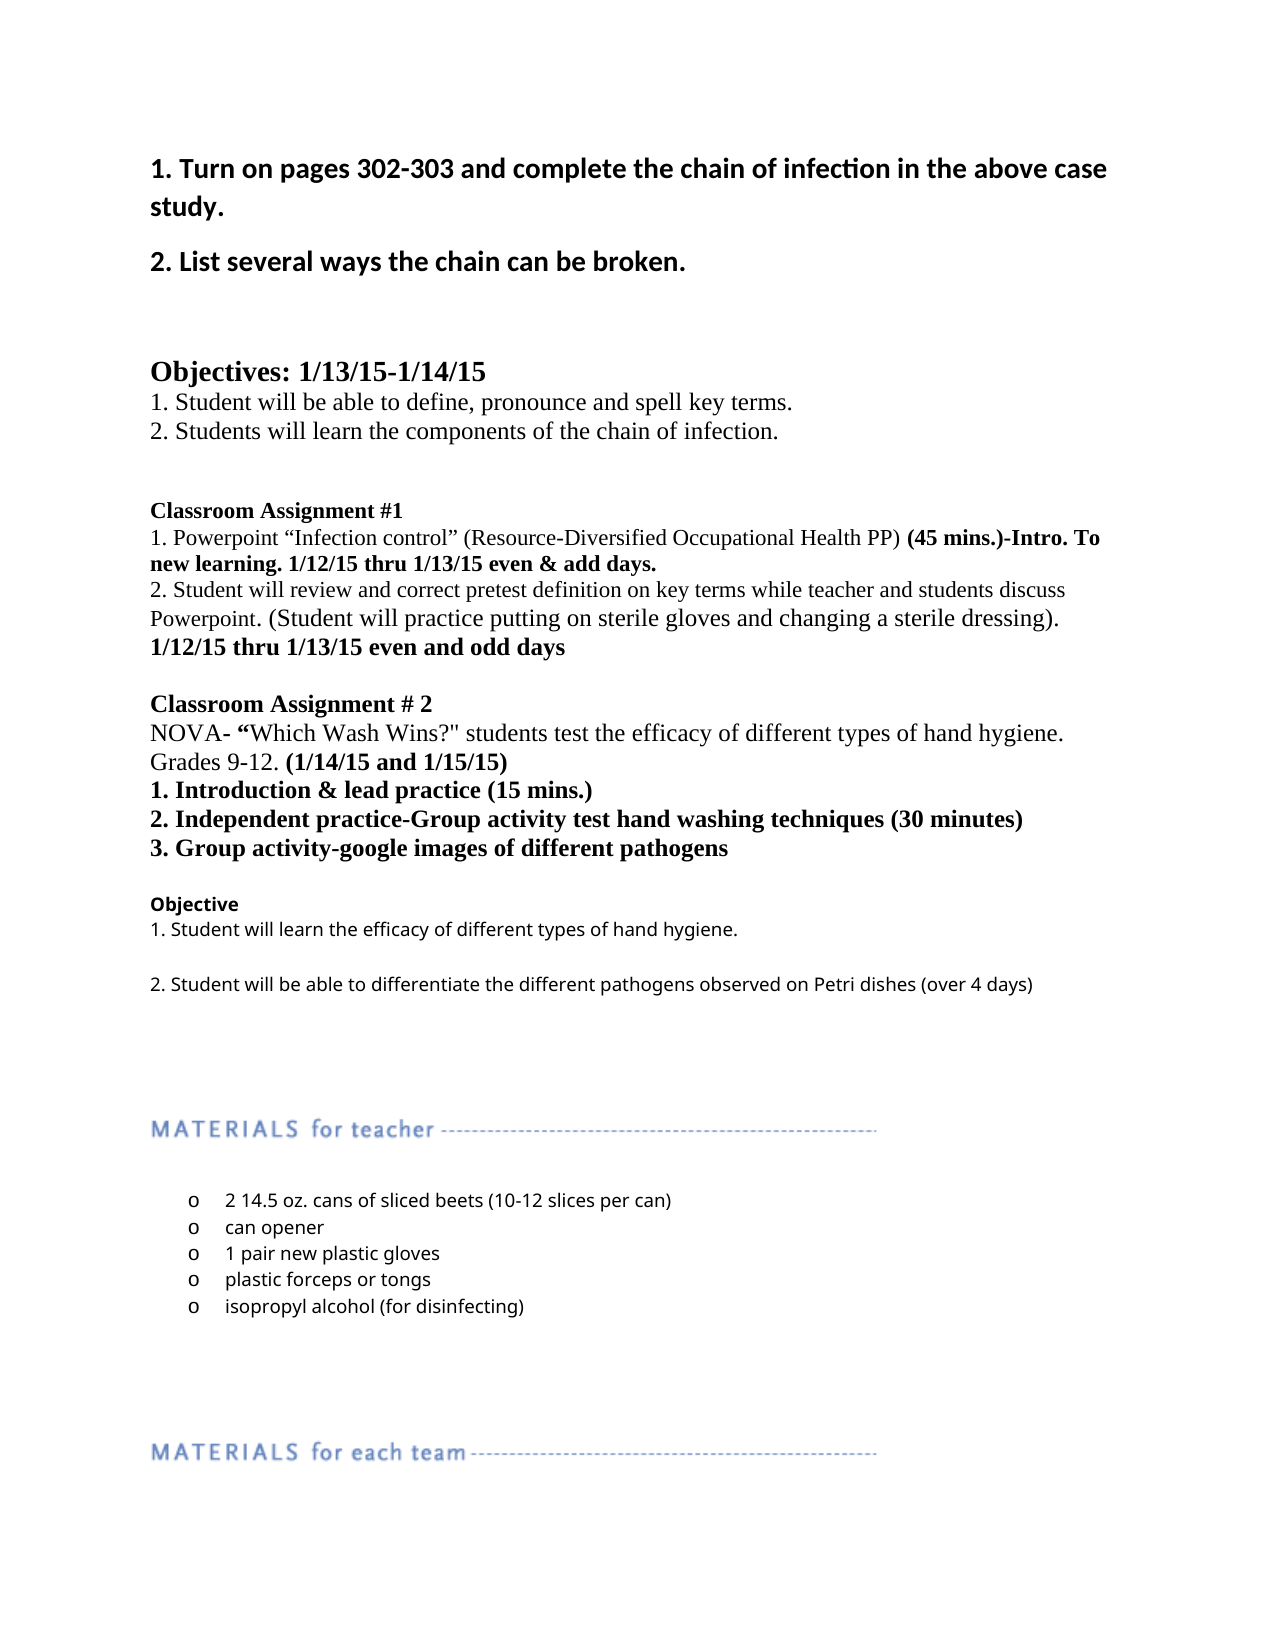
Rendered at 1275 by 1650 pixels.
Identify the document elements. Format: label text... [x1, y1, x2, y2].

text 1. Turn on pages 302-303 and complete the chain of infection in the above case study. [150, 150, 1125, 224]
text Objectives: 1/13/15-1/14/15 [150, 354, 1125, 387]
text 1. Student will be able to define, pronounce and spell key terms. [150, 387, 1125, 416]
text 2. Student will review and correct pretest definition on key terms while teacher and students discuss Powerpoint. (Student will practice putting on sterile gloves and changing a sterile dressing). 1/12/15 thru 1/13/15 even and odd days [150, 577, 1125, 660]
list 2 14.5 oz. cans of sliced beets (10-12 slices per can) [187, 1188, 1125, 1214]
list can opener [187, 1214, 1125, 1240]
picture [150, 1403, 877, 1482]
picture [150, 1080, 877, 1159]
text 2. Student will be able to differentiate the different pathogens observed on Petri dishes (over 4 days) [150, 971, 1125, 997]
list isopropyl alcohol (for disinfecting) [187, 1293, 1125, 1319]
text 2. List several ways the chain can be broken. [150, 243, 1125, 279]
text 2. Students will learn the components of the chain of infection. [150, 416, 1125, 445]
text Classroom Assignment # 2 [150, 689, 1125, 718]
text 2. Independent practice-Group activity test hand washing techniques (30 minutes) [150, 804, 1125, 833]
text NOVA- “Which Wash Wins?" students test the efficacy of different types of hand hygiene. Grades 9-12. (1/14/15 and 1/15/15) [150, 718, 1125, 775]
text 1. Introduction & lead practice (15 mins.) [150, 775, 1125, 804]
text Classroom Assignment #1 [150, 497, 1125, 524]
list 1 pair new plastic gloves [187, 1240, 1125, 1267]
text 1. Powerpoint “Infection control” (Resource-Diversified Occupational Health PP) (45 mins.)-Intro. To new learning. 1/12/15 thru 1/13/15 even & add days. [150, 524, 1125, 577]
list plastic forceps or tongs [187, 1267, 1125, 1293]
text 3. Group activity-google images of different pathogens [150, 833, 1125, 862]
text Objective 1. Student will learn the efficacy of different types of hand hygiene. [150, 891, 1125, 942]
